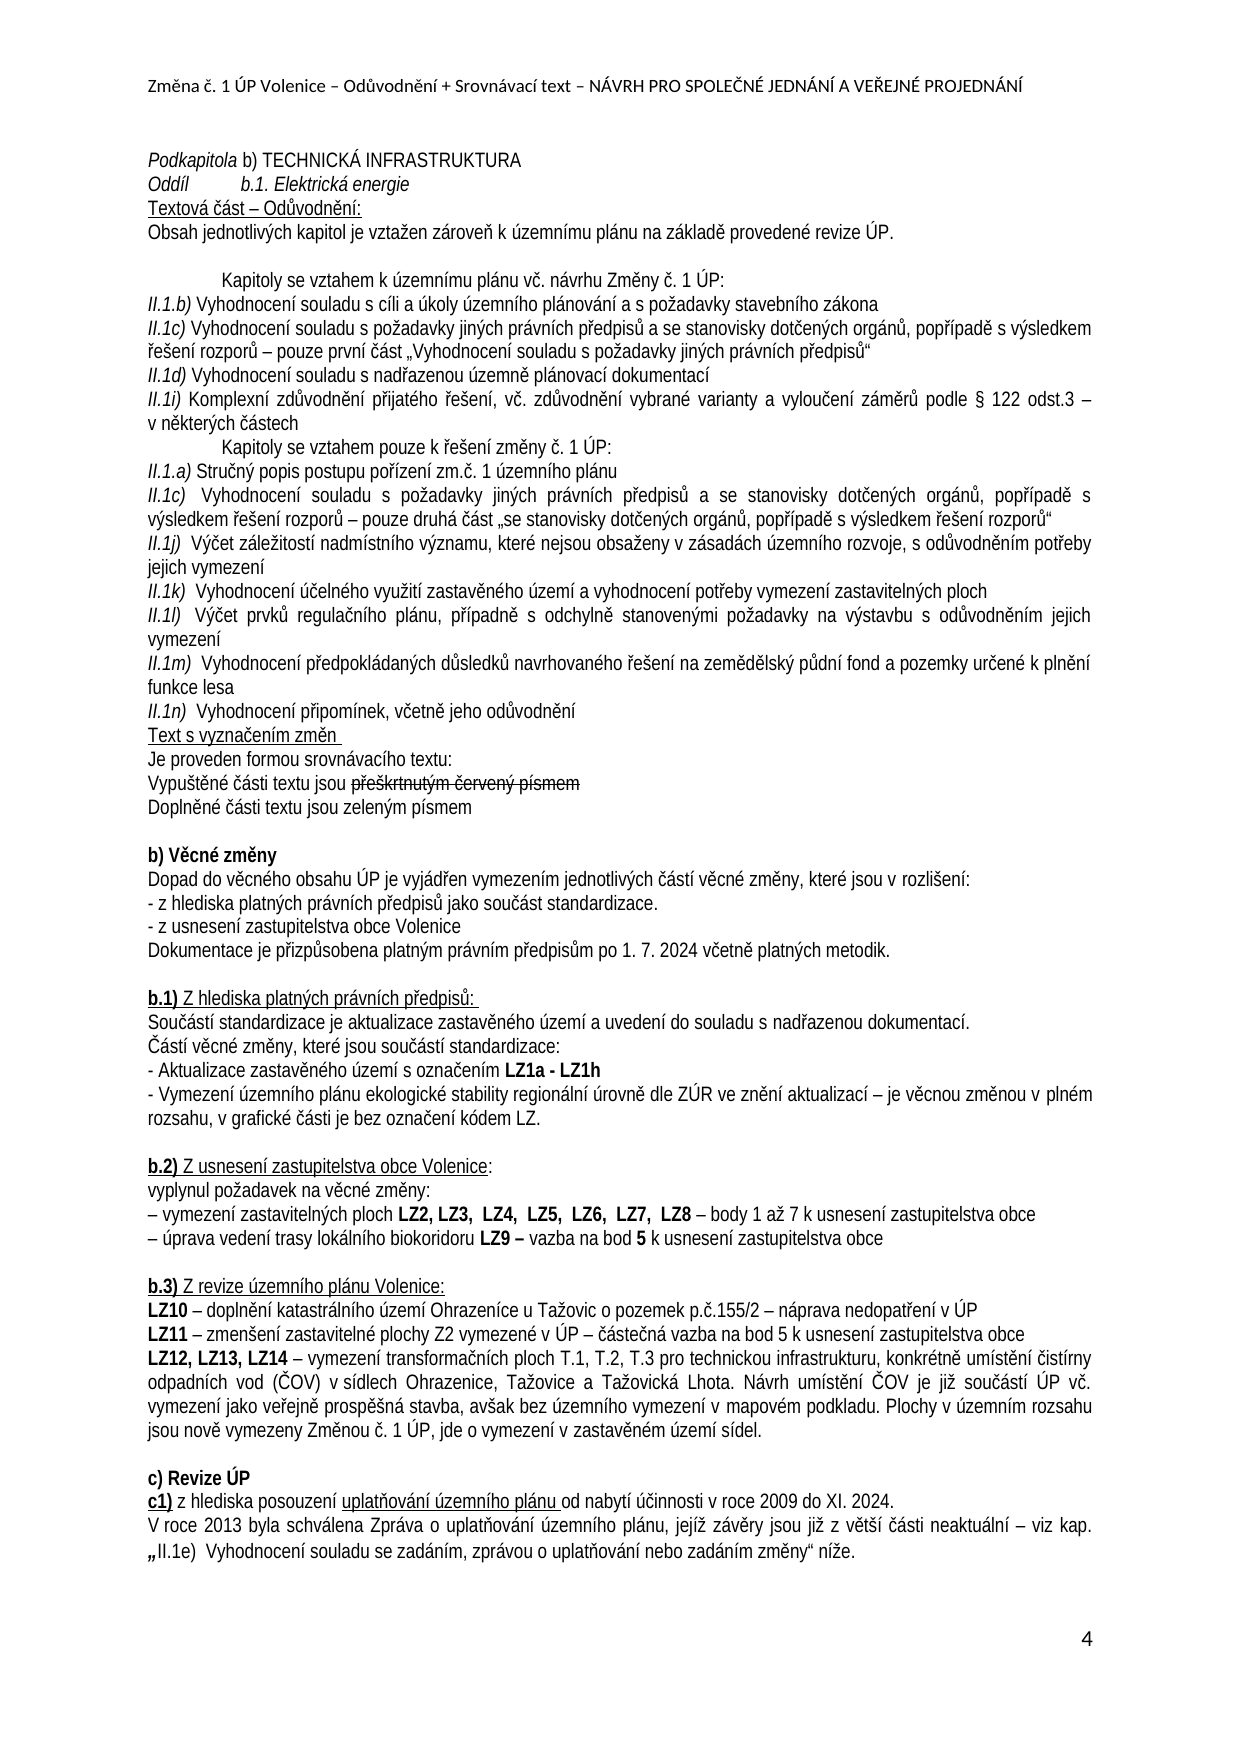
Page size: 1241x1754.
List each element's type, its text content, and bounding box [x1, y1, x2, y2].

text vyplynul požadavek na věcné změny: [148, 1178, 1092, 1202]
text II.1k) Vyhodnocení účelného využití zastavěného území a vyhodnocení potřeby vymezení zastavitelných ploch [148, 579, 1092, 603]
text II.1j) Výčet záležitostí nadmístního významu, které nejsou obsaženy v zásadách územního rozvoje, s odůvodněním potřeby jejich vymezení [148, 531, 1092, 579]
text Kapitoly se vztahem pouze k řešení změny č. 1 ÚP: [148, 435, 1092, 459]
text c) Revize ÚP [148, 1465, 1092, 1489]
text - Vymezení územního plánu ekologické stability regionální úrovně dle ZÚR ve znění aktualizací – je věcnou změnou v plném rozsahu, v grafické části je bez označení kódem LZ. [148, 1082, 1092, 1130]
text LZ10 – doplnění katastrálního území Ohrazeníce u Tažovic o pozemek p.č.155/2 – náprava nedopatření v ÚP [148, 1298, 1092, 1322]
text II.1m) Vyhodnocení předpokládaných důsledků navrhovaného řešení na zemědělský půdní fond a pozemky určené k plnění funkce lesa [148, 651, 1092, 699]
text Dokumentace je přizpůsobena platným právním předpisům po 1. 7. 2024 včetně platných metodik. [148, 938, 1092, 962]
text II.1d) Vyhodnocení souladu s nadřazenou územně plánovací dokumentací [148, 363, 1092, 387]
text Dopad do věcného obsahu ÚP je vyjádřen vymezením jednotlivých částí věcné změny, které jsou v rozlišení: [148, 866, 1092, 890]
text Je proveden formou srovnávacího textu: [148, 747, 1092, 771]
text Doplněné části textu jsou zeleným písmem [148, 794, 1092, 818]
text Obsah jednotlivých kapitol je vztažen zároveň k územnímu plánu na základě provedené revize ÚP. [148, 219, 1092, 243]
text - z hlediska platných právních předpisů jako součást standardizace. [148, 890, 1092, 914]
text II.1n) Vyhodnocení připomínek, včetně jeho odůvodnění [148, 699, 1092, 723]
list úprava vedení trasy lokálního biokoridoru LZ9 – vazba na bod 5 k usnesení zastupitelstva obce [148, 1226, 1092, 1250]
text II.1i) Komplexní zdůvodnění přijatého řešení, vč. zdůvodnění vybrané varianty a vyloučení záměrů podle § 122 odst.3 – v některých částech [148, 387, 1092, 435]
text Textová část – Odůvodnění: [148, 196, 1092, 219]
text II.1c) Vyhodnocení souladu s požadavky jiných právních předpisů a se stanovisky dotčených orgánů, popřípadě s výsledkem řešení rozporů – pouze první část „Vyhodnocení souladu s požadavky jiných právních předpisů“ [148, 315, 1092, 363]
text II.1c) Vyhodnocení souladu s požadavky jiných právních předpisů a se stanovisky dotčených orgánů, popřípadě s výsledkem řešení rozporů – pouze druhá část „se stanovisky dotčených orgánů, popřípadě s výsledkem řešení rozporů“ [148, 483, 1092, 531]
text b.1) Z hlediska platných právních předpisů: [148, 986, 1092, 1010]
text Text s vyznačením změn [148, 723, 1092, 747]
list vymezení zastavitelných ploch LZ2, LZ3, LZ4, LZ5, LZ6, LZ7, LZ8 – body 1 až 7 k usnesení zastupitelstva obce [148, 1202, 1092, 1226]
subtitle Oddíl b.1. Elektrická energie [148, 172, 1092, 196]
text LZ12, LZ13, LZ14 – vymezení transformačních ploch T.1, T.2, T.3 pro technickou infrastrukturu, konkrétně umístění čistírny odpadních vod (ČOV) v sídlech Ohrazenice, Tažovice a Tažovická Lhota. Návrh umístění ČOV je již součástí ÚP vč. vymezení jako veřejně prospěšná stavba, avšak bez územního vymezení v mapovém podkladu. Plochy v územním rozsahu jsou nově vymezeny Změnou č. 1 ÚP, jde o vymezení v zastavěném území sídel. [148, 1346, 1092, 1441]
text Podkapitola b) TECHNICKÁ INFRASTRUKTURA [148, 148, 1092, 172]
text LZ11 – zmenšení zastavitelné plochy Z2 vymezené v ÚP – částečná vazba na bod 5 k usnesení zastupitelstva obce [148, 1322, 1092, 1346]
text c1) z hlediska posouzení uplatňování územního plánu od nabytí účinnosti v roce 2009 do XI. 2024. [148, 1489, 1092, 1513]
text - z usnesení zastupitelstva obce Volenice [148, 914, 1092, 938]
text b.3) Z revize územního plánu Volenice: [148, 1274, 1092, 1298]
text - Aktualizace zastavěného území s označením LZ1a - LZ1h [148, 1058, 1092, 1082]
text II.1l) Výčet prvků regulačního plánu, případně s odchylně stanovenými požadavky na výstavbu s odůvodněním jejich vymezení [148, 603, 1092, 651]
text b.2) Z usnesení zastupitelstva obce Volenice: [148, 1154, 1092, 1178]
text II.1.b) Vyhodnocení souladu s cíli a úkoly územního plánování a s požadavky stavebního zákona [148, 291, 1092, 315]
text Vypuštěné části textu jsou přeškrtnutým červený písmem [148, 771, 1092, 794]
text Kapitoly se vztahem k územnímu plánu vč. návrhu Změny č. 1 ÚP: [148, 267, 1092, 291]
text Částí věcné změny, které jsou součástí standardizace: [148, 1034, 1092, 1058]
text b) Věcné změny [148, 842, 1092, 866]
text II.1.a) Stručný popis postupu pořízení zm.č. 1 územního plánu [148, 459, 1092, 483]
text Součástí standardizace je aktualizace zastavěného území a uvedení do souladu s nadřazenou dokumentací. [148, 1010, 1092, 1034]
text V roce 2013 byla schválena Zpráva o uplatňování územního plánu, jejíž závěry jsou již z větší části neaktuální – viz kap. „II.1e) Vyhodnocení souladu se zadáním, zprávou o uplatňování nebo zadáním změny“ níže. [148, 1513, 1092, 1564]
